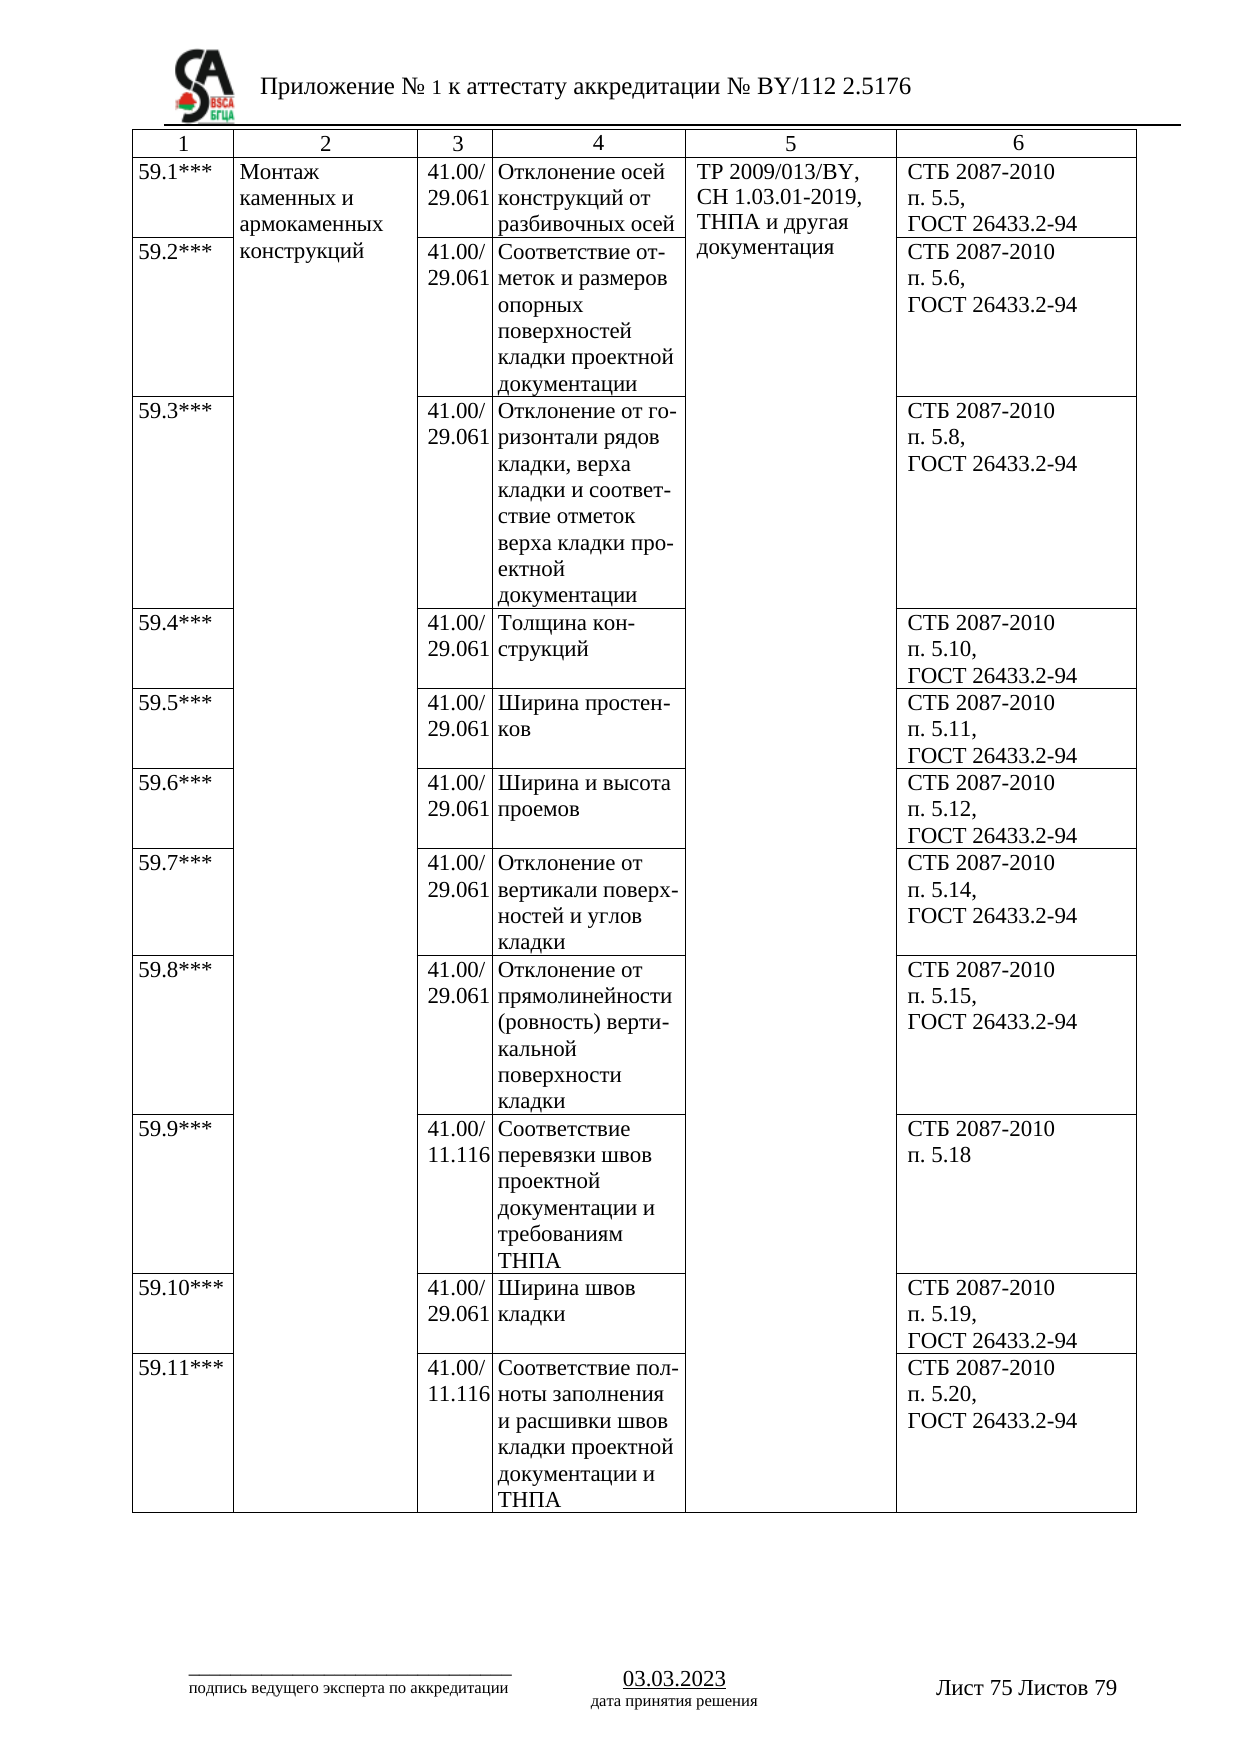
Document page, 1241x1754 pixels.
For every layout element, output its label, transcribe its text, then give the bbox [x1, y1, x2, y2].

picture [175, 47, 236, 124]
table_cell 59.2*** [133, 238, 233, 396]
table_cell СТБ 2087-2010 п. 5.14, ГОСТ 26433.2-94 [897, 849, 1136, 955]
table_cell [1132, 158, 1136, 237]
table_cell 41.00/ 29.061 [418, 609, 492, 688]
table_cell Ширина и высота проемов [493, 769, 685, 848]
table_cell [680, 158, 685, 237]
table_cell 41.00/ 29.061 [418, 769, 492, 848]
table_cell Ширина простенков [493, 689, 685, 768]
table_cell 59.11*** [133, 1354, 233, 1512]
table_cell СТБ 2087-2010 п. 5.20, ГОСТ 26433.2-94 [897, 1354, 1136, 1512]
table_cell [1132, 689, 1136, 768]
table_cell 41.00/ 29.061 [418, 849, 492, 955]
table_cell 59.1*** [133, 158, 233, 237]
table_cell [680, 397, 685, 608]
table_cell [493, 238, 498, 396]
table_cell ТР 2009/013/BY, СН 1.03.01-2019, ТНПА и другая документация [686, 158, 896, 1512]
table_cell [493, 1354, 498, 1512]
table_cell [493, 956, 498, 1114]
table_cell 41.00/ 29.061 [418, 238, 492, 396]
table_cell 41.00/ 29.061 [418, 397, 492, 608]
table_cell 41.00/ 29.061 [418, 158, 492, 237]
table_cell 59.6*** [133, 769, 233, 848]
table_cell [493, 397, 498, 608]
table_cell Толщина конструкций [493, 609, 685, 688]
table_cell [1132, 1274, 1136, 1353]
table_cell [234, 158, 417, 1512]
table_header 3 [418, 130, 492, 157]
table_cell 59.4*** [133, 609, 233, 688]
table_cell СТБ 2087-2010 п. 5.18 [897, 1115, 1136, 1273]
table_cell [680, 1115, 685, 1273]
table_cell СТБ 2087-2010 п. 5.15, ГОСТ 26433.2-94 [897, 956, 1136, 1114]
table_cell Ширина швов кладки [493, 1274, 685, 1353]
table_cell 41.00/ 11.116 [418, 1354, 492, 1512]
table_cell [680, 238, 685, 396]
table_cell 41.00/ 29.061 [418, 1274, 492, 1353]
table_cell 59.7*** [133, 849, 233, 955]
table_cell СТБ 2087-2010 п. 5.6, ГОСТ 26433.2-94 [897, 238, 1136, 396]
table_header 1 [133, 130, 233, 157]
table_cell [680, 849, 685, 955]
table_cell 41.00/ 29.061 [418, 956, 492, 1114]
table_header 6 [897, 130, 1136, 157]
table_header 2 [234, 130, 417, 157]
table_cell 41.00/ 11.116 [418, 1115, 492, 1273]
table_cell 59.9*** [133, 1115, 233, 1273]
table_cell 59.3*** [133, 397, 233, 608]
table_header 4 [493, 130, 685, 157]
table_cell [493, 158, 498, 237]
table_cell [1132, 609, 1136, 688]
table_cell 59.5*** [133, 689, 233, 768]
table_cell 41.00/ 29.061 [418, 689, 492, 768]
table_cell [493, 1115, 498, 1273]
table_cell СТБ 2087-2010 п. 5.8, ГОСТ 26433.2-94 [897, 397, 1136, 608]
table_cell 59.10*** [133, 1274, 233, 1353]
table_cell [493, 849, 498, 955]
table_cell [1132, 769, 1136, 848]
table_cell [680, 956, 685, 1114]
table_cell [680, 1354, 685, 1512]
table_cell 59.8*** [133, 956, 233, 1114]
